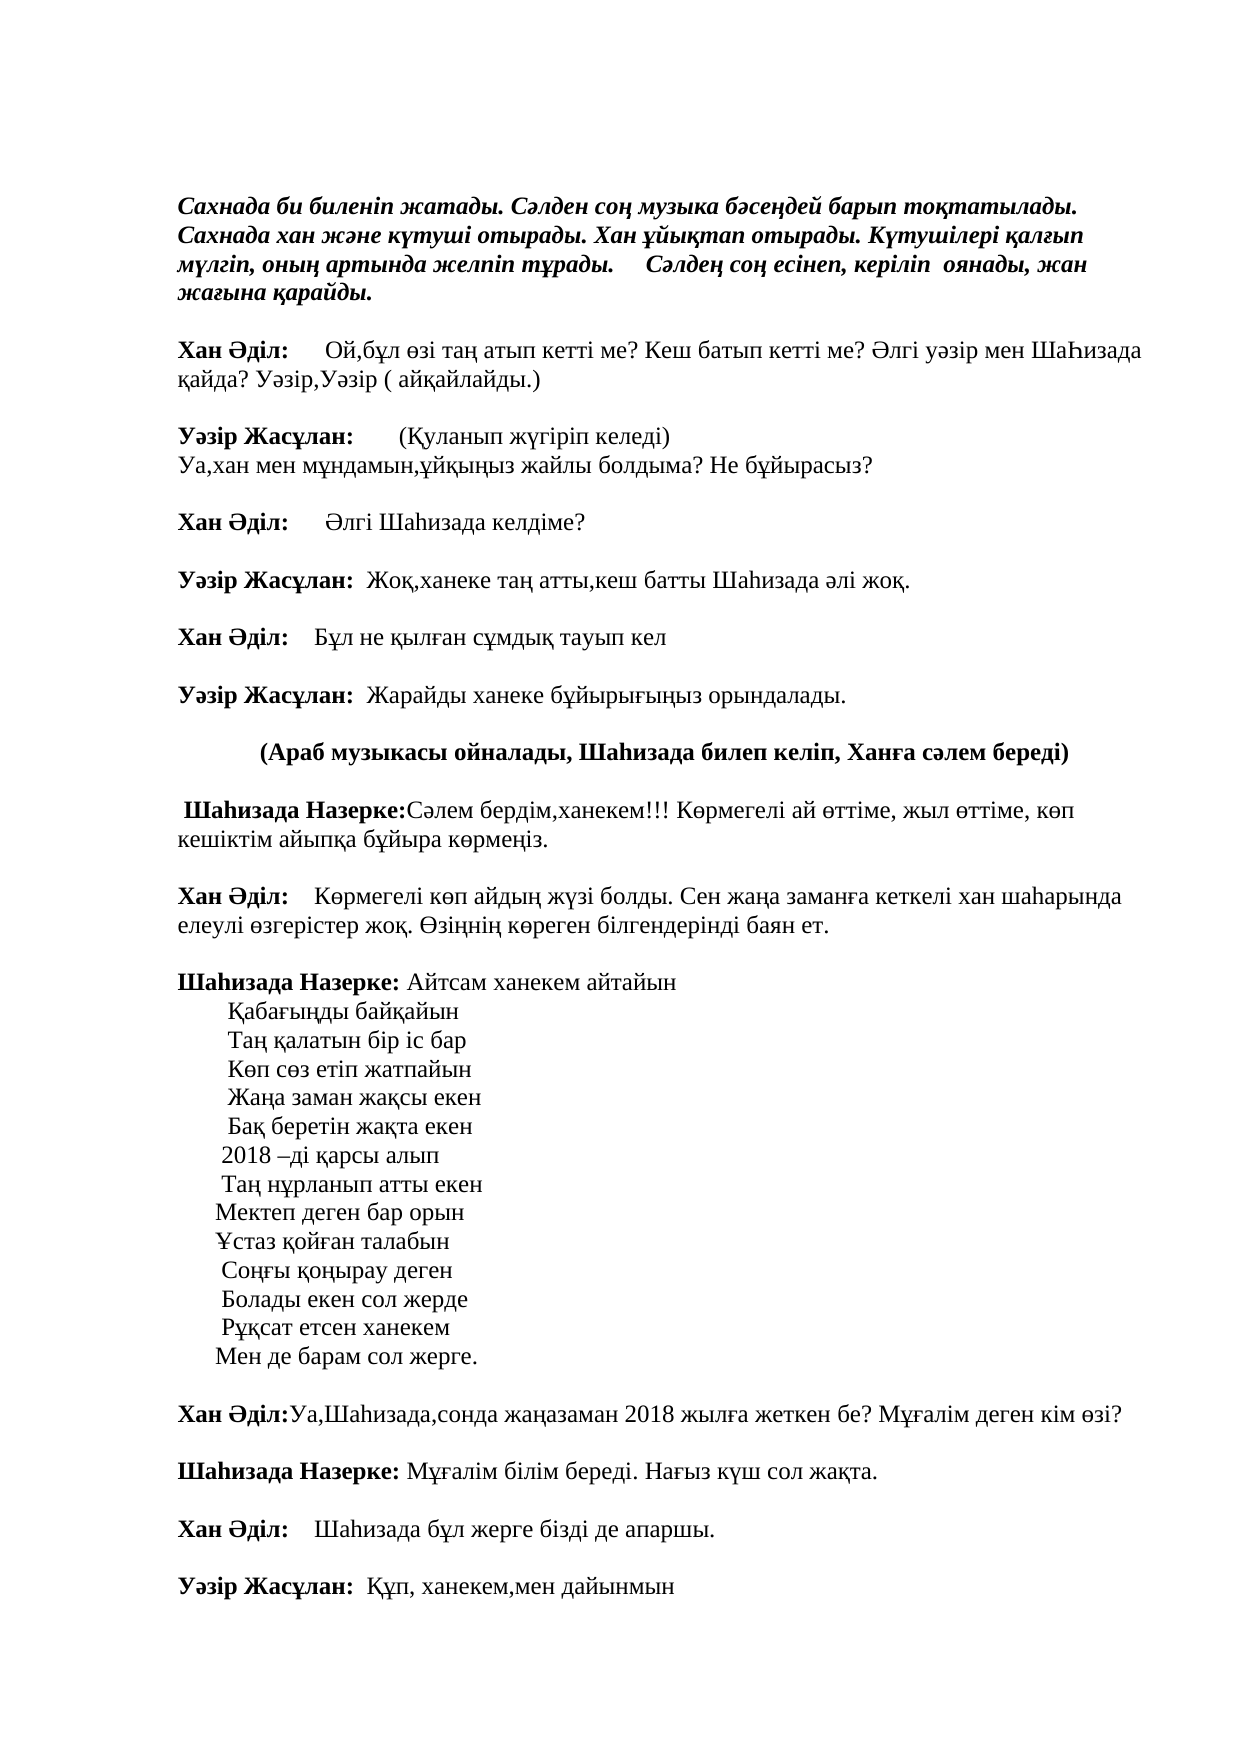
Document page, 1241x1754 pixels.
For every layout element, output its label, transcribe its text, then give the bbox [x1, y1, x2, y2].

text Хан Әділ: Шаһизада бұл жерге бізді де апаршы. [177, 1514, 1152, 1542]
text Уәзір Жасұлан: (Қуланып жүгіріп келеді) [177, 421, 1152, 450]
text Хан Әділ:Уа,Шаһизада,сонда жаңазаман 2018 жылға жеткен бе? Мұғалім деген кім өзі? [177, 1399, 1152, 1427]
text Хан Әділ: Әлгі Шаһизада келдіме? [177, 507, 1152, 536]
text Уәзір Жасұлан: Құп, ханекем,мен дайынмын [177, 1571, 1152, 1600]
text Уәзір Жасұлан: Жарайды ханеке бұйырығыңыз орындалады. [177, 680, 1152, 709]
text Уәзір Жасұлан: Жоқ,ханеке таң атты,кеш батты Шаһизада әлі жоқ. [177, 565, 1152, 594]
text Бақ беретін жақта екен [177, 1111, 1152, 1140]
text Шаһизада Назерке:Сәлем бердім,ханекем!!! Көрмегелі ай өттіме, жыл өттіме, көп кешіктім айыпқа бұйыра көрмеңіз. [177, 795, 1152, 852]
text Таң қалатын бір іс бар [177, 1025, 1152, 1054]
text Хан Әділ: Ой,бұл өзі таң атып кетті ме? Кеш батып кетті ме? Әлгі уәзір мен ШаҺизада қайда? Уәзір,Уәзір ( айқайлайды.) [177, 335, 1152, 392]
text Болады екен сол жерде [177, 1284, 1152, 1312]
text Жаңа заман жақсы екен [177, 1082, 1152, 1111]
text Шаһизада Назерке: Айтсам ханекем айтайын [177, 967, 1152, 996]
text 2018 –ді қарсы алып [177, 1140, 1152, 1169]
text (Араб музыкасы ойналады, Шаһизада билеп келіп, Ханға сәлем береді) [177, 737, 1152, 766]
text Уа,хан мен мұндамын,ұйқыңыз жайлы болдыма? Не бұйырасыз? [177, 450, 1152, 479]
text Көп сөз етіп жатпайын [177, 1054, 1152, 1082]
text Рұқсат етсен ханекем [177, 1312, 1152, 1341]
text Шаһизада Назерке: Мұғалім білім береді. Нағыз күш сол жақта. [177, 1456, 1152, 1485]
text Сахнада би биленіп жатады. Сәлден соң музыка бәсеңдей барып тоқтатылады. Сахнада хан және күтуші отырады. Хан ұйықтап отырады. Күтушілері қалғып мүлгіп, оның артында желпіп тұрады. Сәлдең соң есінеп, керіліп оянады, жан жағына қарайды. [177, 191, 1152, 306]
text Хан Әділ: Бұл не қылған сұмдық тауып кел [177, 622, 1152, 651]
text Мектеп деген бар орын [177, 1197, 1152, 1226]
text Қабағыңды байқайын [177, 996, 1152, 1025]
text Ұстаз қойған талабын [177, 1226, 1152, 1255]
text Таң нұрланып атты екен [177, 1169, 1152, 1197]
text Мен де барам сол жерге. [177, 1341, 1152, 1370]
text Соңғы қоңырау деген [177, 1255, 1152, 1284]
text Хан Әділ: Көрмегелі көп айдың жүзі болды. Сен жаңа заманға кеткелі хан шаһарында елеулі өзгерістер жоқ. Өзіңнің көреген білгендерінді баян ет. [177, 881, 1152, 939]
